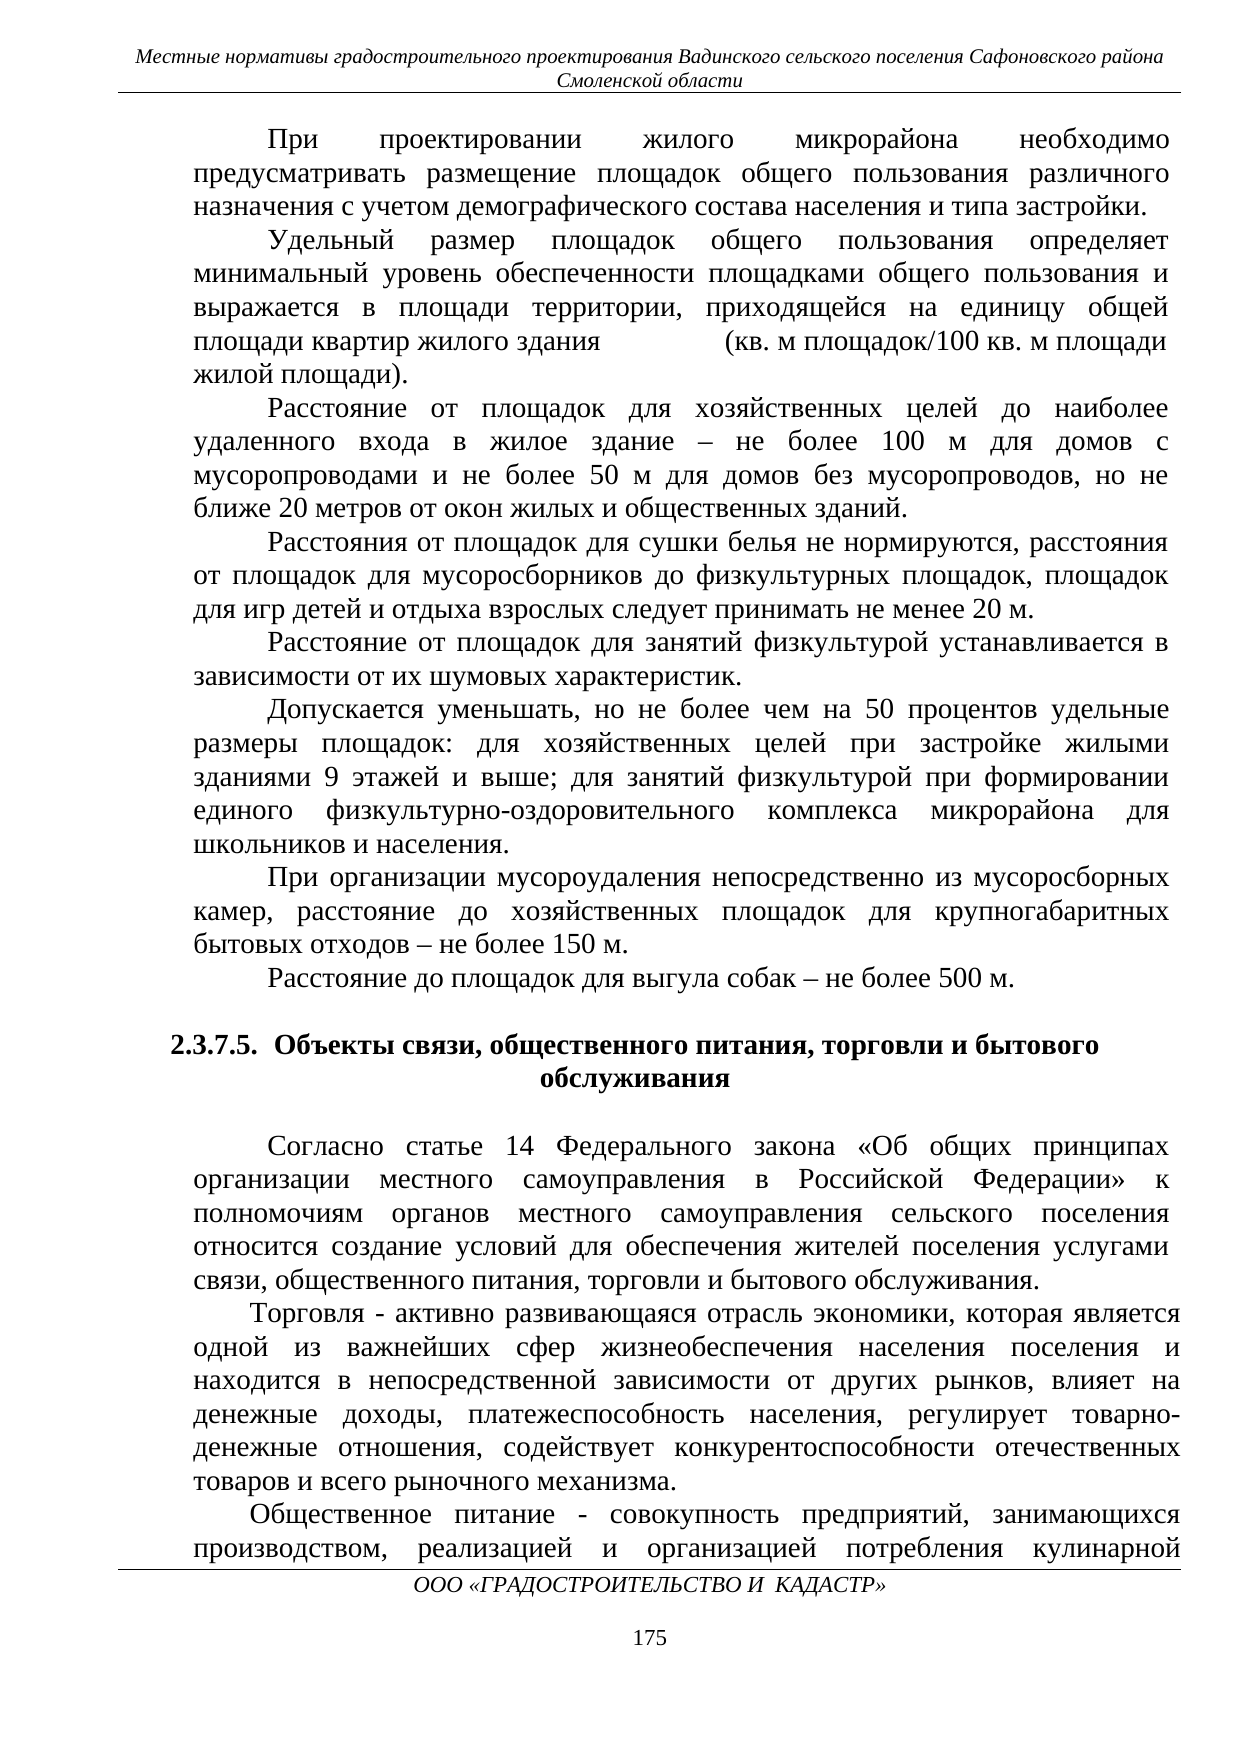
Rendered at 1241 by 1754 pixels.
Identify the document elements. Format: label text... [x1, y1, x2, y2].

text При проектировании жилого микрорайона необходимо предусматривать размещение площадок общего пользования различного назначения с учетом демографического состава населения и типа застройки. [193, 121, 1170, 222]
text Расстояние от площадок для занятий физкультурой устанавливается в зависимости от их шумовых характеристик. [193, 624, 1169, 692]
text Расстояние до площадок для выгула собак – не более 500 м. [193, 960, 1181, 993]
text Допускается уменьшать, но не более чем на 50 процентов удельные размеры площадок: для хозяйственных целей при застройке жилыми зданиями 9 этажей и выше; для занятий физкультурой при формировании единого физкультурно-оздоровительного комплекса микрорайона для школьников и населения. [193, 692, 1170, 859]
text При организации мусороудаления непосредственно из мусоросборных камер, расстояние до хозяйственных площадок для крупногабаритных бытовых отходов – не более 150 м. [193, 859, 1170, 960]
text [193, 1497, 1181, 1564]
text Расстояние от площадок для хозяйственных целей до наиболее удаленного входа в жилое здание – не более 100 м для домов с мусоропроводами и не более 50 м для домов без мусоропроводов, но не ближе 20 метров от окон жилых и общественных зданий. [193, 390, 1169, 524]
list Объекты связи, общественного питания, торговли и бытового обслуживания [88, 1027, 1181, 1094]
text Удельный размер площадок общего пользования определяет минимальный уровень обеспеченности площадками общего пользования и выражается в площади территории, приходящейся на единицу общей площади квартир жилого здания (кв. м площадок/100 кв. м площади жилой площади). [193, 222, 1169, 390]
text Согласно статье 14 Федерального закона «Об общих принципах организации местного самоуправления в Российской Федерации» к полномочиям органов местного самоуправления сельского поселения относится создание условий для обеспечения жителей поселения услугами связи, общественного питания, торговли и бытового обслуживания. [193, 1128, 1170, 1295]
text Торговля - активно развивающаяся отрасль экономики, которая является одной из важнейших сфер жизнеобеспечения населения поселения и находится в непосредственной зависимости от других рынков, влияет на денежные доходы, платежеспособность населения, регулирует товарно-денежные отношения, содействует конкурентоспособности отечественных товаров и всего рыночного механизма. [193, 1295, 1181, 1497]
text Расстояния от площадок для сушки белья не нормируются, расстояния от площадок для мусоросборников до физкультурных площадок, площадок для игр детей и отдыха взрослых следует принимать не менее 20 м. [193, 524, 1169, 624]
